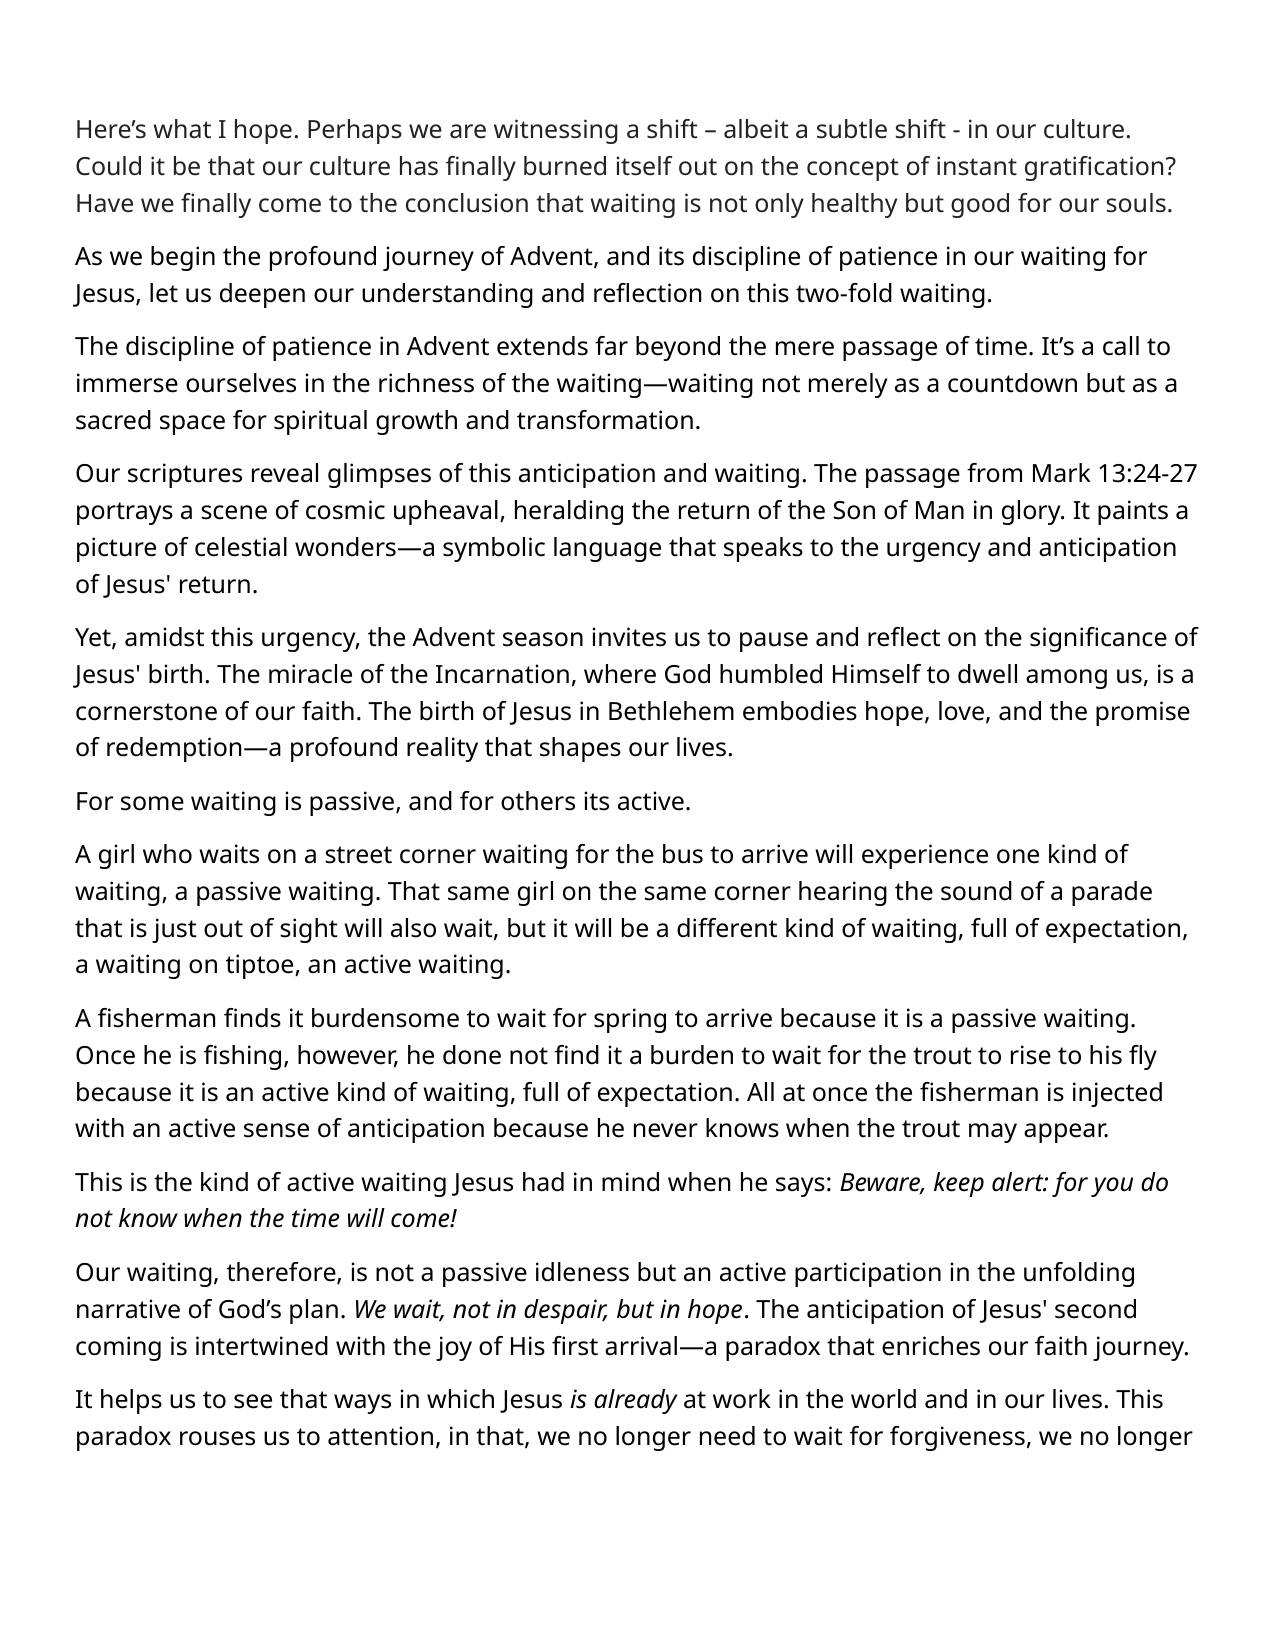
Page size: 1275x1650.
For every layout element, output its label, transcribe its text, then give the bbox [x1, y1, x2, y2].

text Yet, amidst this urgency, the Advent season invites us to pause and reflect on the significance of Jesus' birth. The miracle of the Incarnation, where God humbled Himself to dwell among us, is a cornerstone of our faith. The birth of Jesus in Bethlehem embodies hope, love, and the promise of redemption—a profound reality that shapes our lives. [75, 620, 1200, 764]
text This is the kind of active waiting Jesus had in mind when he says: Beware, keep alert: for you do not know when the time will come! [75, 1164, 1200, 1235]
text A fisherman finds it burdensome to wait for spring to arrive because it is a passive waiting. Once he is fishing, however, he done not find it a burden to wait for the trout to rise to his fly because it is an active kind of waiting, full of expectation. All at once the fisherman is injected with an active sense of anticipation because he never knows when the trout may appear. [75, 1001, 1200, 1145]
text The discipline of patience in Advent extends far beyond the mere passage of time. It’s a call to immerse ourselves in the richness of the waiting—waiting not merely as a countdown but as a sacred space for spiritual growth and transformation. [75, 329, 1200, 437]
text A girl who waits on a street corner waiting for the bus to arrive will experience one kind of waiting, a passive waiting. That same girl on the same corner hearing the sound of a parade that is just out of sight will also wait, but it will be a different kind of waiting, full of expectation, a waiting on tiptoe, an active waiting. [75, 837, 1200, 981]
text Our waiting, therefore, is not a passive idleness but an active participation in the unfolding narrative of God’s plan. We wait, not in despair, but in hope. The anticipation of Jesus' second coming is intertwined with the joy of His first arrival—a paradox that enriches our faith journey. [75, 1254, 1200, 1362]
text Our scriptures reveal glimpses of this anticipation and waiting. The passage from Mark 13:24-27 portrays a scene of cosmic upheaval, heralding the return of the Son of Man in glory. It paints a picture of celestial wonders—a symbolic language that speaks to the urgency and anticipation of Jesus' return. [75, 456, 1200, 600]
text For some waiting is passive, and for others its active. [75, 783, 1200, 817]
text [75, 1382, 1200, 1452]
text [75, 75, 1200, 219]
text As we begin the profound journey of Advent, and its discipline of patience in our waiting for Jesus, let us deepen our understanding and reflection on this two-fold waiting. [75, 239, 1200, 309]
